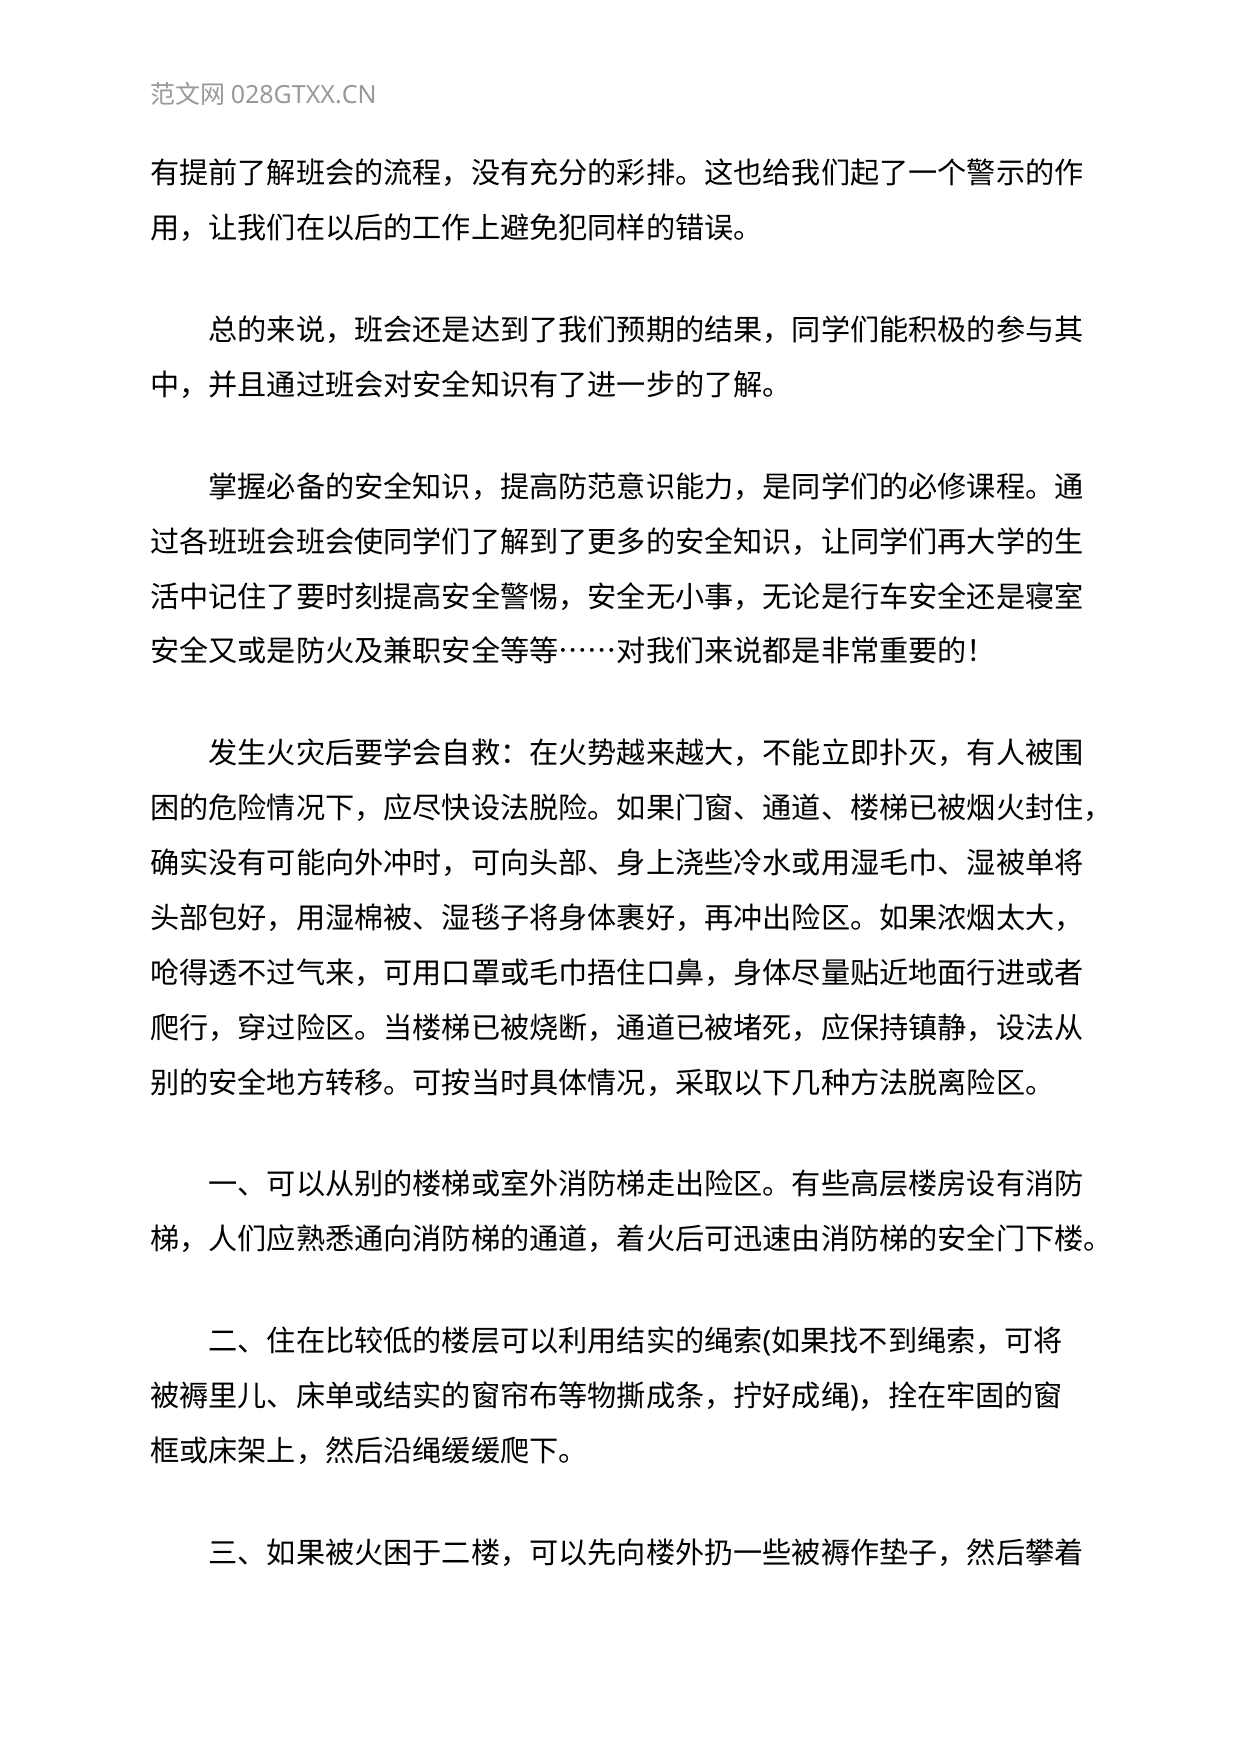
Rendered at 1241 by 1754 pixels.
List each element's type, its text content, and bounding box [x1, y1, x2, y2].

text 掌握必备的安全知识，提高防范意识能力，是同学们的必修课程。通过各班班会班会使同学们了解到了更多的安全知识，让同学们再大学的生活中记住了要时刻提高安全警惕，安全无小事，无论是行车安全还是寝室安全又或是防火及兼职安全等等……对我们来说都是非常重要的！ [150, 463, 1090, 670]
text 二、住在比较低的楼层可以利用结实的绳索(如果找不到绳索，可将被褥里儿、床单或结实的窗帘布等物撕成条，拧好成绳)，拴在牢固的窗框或床架上，然后沿绳缓缓爬下。 [150, 1318, 1090, 1470]
text 一、可以从别的楼梯或室外消防梯走出险区。有些高层楼房设有消防梯，人们应熟悉通向消防梯的通道，着火后可迅速由消防梯的安全门下楼。 [150, 1161, 1090, 1258]
text 发生火灾后要学会自救：在火势越来越大，不能立即扑灭，有人被围困的危险情况下，应尽快设法脱险。如果门窗、通道、楼梯已被烟火封住，确实没有可能向外冲时，可向头部、身上浇些冷水或用湿毛巾、湿被单将头部包好，用湿棉被、湿毯子将身体裹好，再冲出险区。如果浓烟太大，呛得透不过气来，可用口罩或毛巾捂住口鼻，身体尽量贴近地面行进或者爬行，穿过险区。当楼梯已被烧断，通道已被堵死，应保持镇静，设法从别的安全地方转移。可按当时具体情况，采取以下几种方法脱离险区。 [150, 730, 1090, 1101]
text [150, 150, 1090, 247]
text 总的来说，班会还是达到了我们预期的结果，同学们能积极的参与其中，并且通过班会对安全知识有了进一步的了解。 [150, 307, 1090, 404]
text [150, 1529, 1090, 1572]
